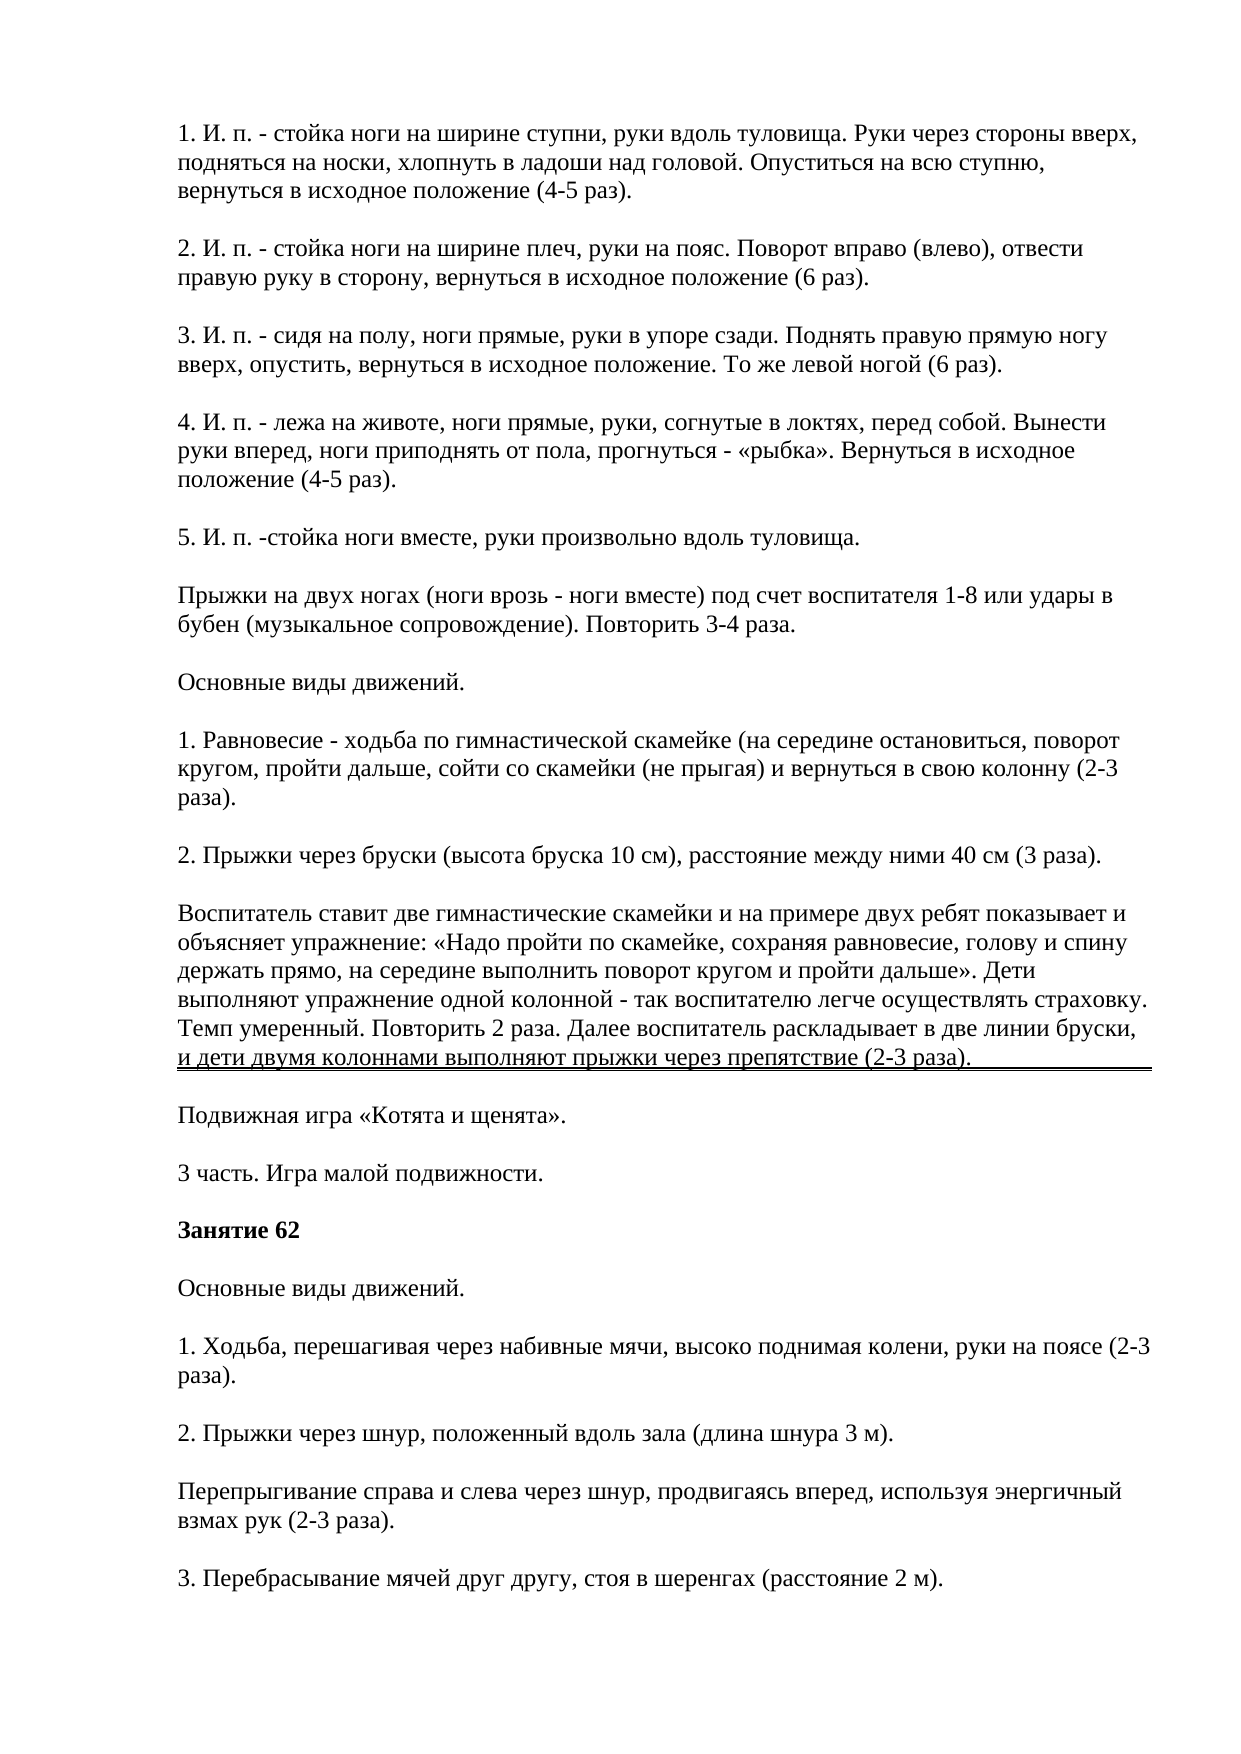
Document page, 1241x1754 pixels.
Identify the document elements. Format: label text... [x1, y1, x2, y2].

text 4. И. п. - лежа на животе, ноги прямые, руки, согнутые в локтях, перед собой. Вынести руки вперед, ноги приподнять от пола, прогнуться - «рыбка». Вернуться в исходное положение (4-5 раз). [177, 407, 1152, 493]
text Занятие 62 [177, 1216, 1152, 1244]
text 2. Прыжки через шнур, положенный вдоль зала (длина шнура 3 м). [177, 1418, 1152, 1447]
text 1. Ходьба, перешагивая через набивные мячи, высоко поднимая колени, руки на поясе (2-3 раза). [177, 1331, 1152, 1389]
text Основные виды движений. [177, 667, 1152, 696]
text 3 часть. Игра малой подвижности. [177, 1158, 1152, 1186]
text 2. И. п. - стойка ноги на ширине плеч, руки на пояс. Поворот вправо (влево), отвести правую руку в сторону, вернуться в исходное положение (6 раз). [177, 233, 1152, 291]
text Перепрыгивание справа и слева через шнур, продвигаясь вперед, используя энергичный взмах рук (2-3 раза). [177, 1476, 1152, 1533]
text 1. Равновесие - ходьба по гимнастической скамейке (на середине остановиться, поворот кругом, пройти дальше, сойти со скамейки (не прыгая) и вернуться в свою колонну (2-3 раза). [177, 725, 1152, 811]
text Подвижная игра «Котята и щенята». [177, 1100, 1152, 1128]
text 5. И. п. -стойка ноги вместе, руки произвольно вдоль туловища. [177, 522, 1152, 551]
text 1. И. п. - стойка ноги на ширине ступни, руки вдоль туловища. Руки через стороны вверх, подняться на носки, хлопнуть в ладоши над головой. Опуститься на всю ступню, вернуться в исходное положение (4-5 раз). [177, 118, 1152, 204]
text 3. Перебрасывание мячей друг другу, стоя в шеренгах (расстояние 2 м). [177, 1563, 1152, 1591]
text Прыжки на двух ногах (ноги врозь - ноги вместе) под счет воспитателя 1-8 или удары в бубен (музыкальное сопровождение). Повторить 3-4 раза. [177, 580, 1152, 638]
text Основные виды движений. [177, 1273, 1152, 1302]
text 2. Прыжки через бруски (высота бруска 10 см), расстояние между ними 40 см (3 раза). [177, 840, 1152, 869]
text Воспитатель ставит две гимнастические скамейки и на примере двух ребят показывает и объясняет упражнение: «Надо пройти по скамейке, сохраняя равновесие, голову и спину держать прямо, на середине выполнить поворот кругом и пройти дальше». Дети выполняют упражнение одной колонной - так воспитателю легче осуществлять страховку. Темп умеренный. Повторить 2 раза. Далее воспитатель раскладывает в две линии бруски, и дети двумя колоннами выполняют прыжки через препятствие (2-3 раза). [177, 898, 1152, 1067]
text 3. И. п. - сидя на полу, ноги прямые, руки в упоре сзади. Поднять правую прямую ногу вверх, опустить, вернуться в исходное положение. То же левой ногой (6 раз). [177, 320, 1152, 378]
